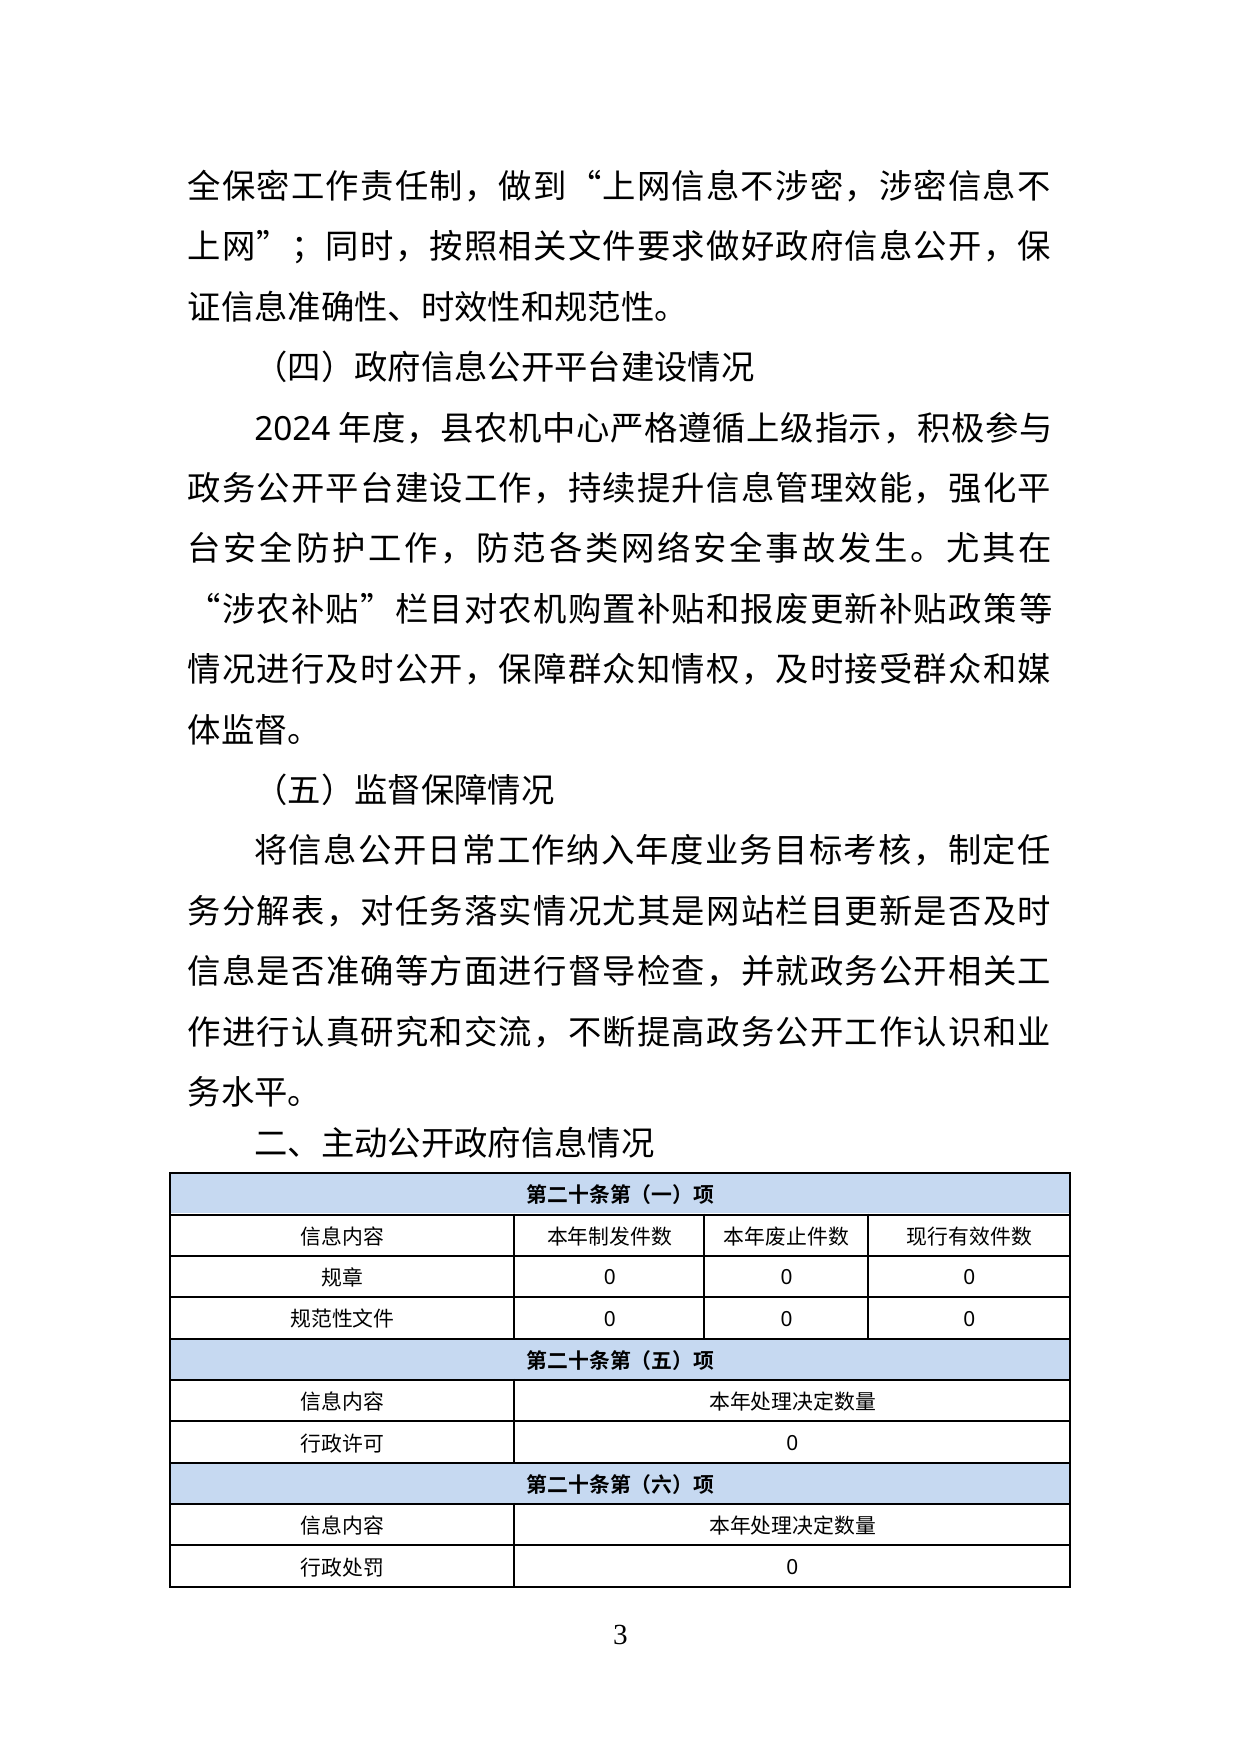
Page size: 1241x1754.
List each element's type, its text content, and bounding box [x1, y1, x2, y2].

table_cell 第二十条第（五）项 [171, 1340, 1069, 1379]
table_cell 信息内容 [171, 1505, 513, 1544]
table_cell 0 [515, 1257, 703, 1296]
table_cell 现行有效件数 [869, 1216, 1069, 1255]
table_header 第二十条第（一）项 [171, 1174, 1069, 1213]
table_cell 0 [869, 1298, 1069, 1337]
table_cell 0 [515, 1298, 703, 1337]
table_cell 本年制发件数 [515, 1216, 703, 1255]
table_cell 本年处理决定数量 [515, 1505, 1069, 1544]
table_cell 0 [705, 1257, 867, 1296]
table_cell 行政处罚 [171, 1546, 513, 1586]
text 二、主动公开政府信息情况 [187, 1117, 1053, 1165]
text 2024年度，县农机中心严格遵循上级指示，积极参与政务公开平台建设工作，持续提升信息管理效能，强化平台安全防护工作，防范各类网络安全事故发生。尤其在“涉农补贴”栏目对农机购置补贴和报废更新补贴政策等情况进行及时公开，保障群众知情权，及时接受群众和媒体监督。 [187, 392, 1053, 754]
text （四）政府信息公开平台建设情况 [187, 331, 1053, 392]
table_cell 0 [705, 1298, 867, 1337]
table_cell 本年处理决定数量 [515, 1381, 1069, 1420]
table_cell 信息内容 [171, 1216, 513, 1255]
table_cell 信息内容 [171, 1381, 513, 1420]
table_cell 本年废止件数 [705, 1216, 867, 1255]
table_cell 行政许可 [171, 1422, 513, 1462]
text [187, 150, 1053, 331]
table_cell 0 [515, 1422, 1069, 1462]
table_cell 第二十条第（六）项 [171, 1464, 1069, 1503]
text 将信息公开日常工作纳入年度业务目标考核，制定任务分解表，对任务落实情况尤其是网站栏目更新是否及时、信息是否准确等方面进行督导检查，并就政务公开相关工作进行认真研究和交流，不断提高政务公开工作认识和业务水平。 [187, 814, 1053, 1117]
table_cell 规范性文件 [171, 1298, 513, 1337]
table_cell 0 [869, 1257, 1069, 1296]
table_cell 0 [515, 1546, 1069, 1586]
text （五）监督保障情况 [187, 754, 1053, 814]
table_cell 规章 [171, 1257, 513, 1296]
